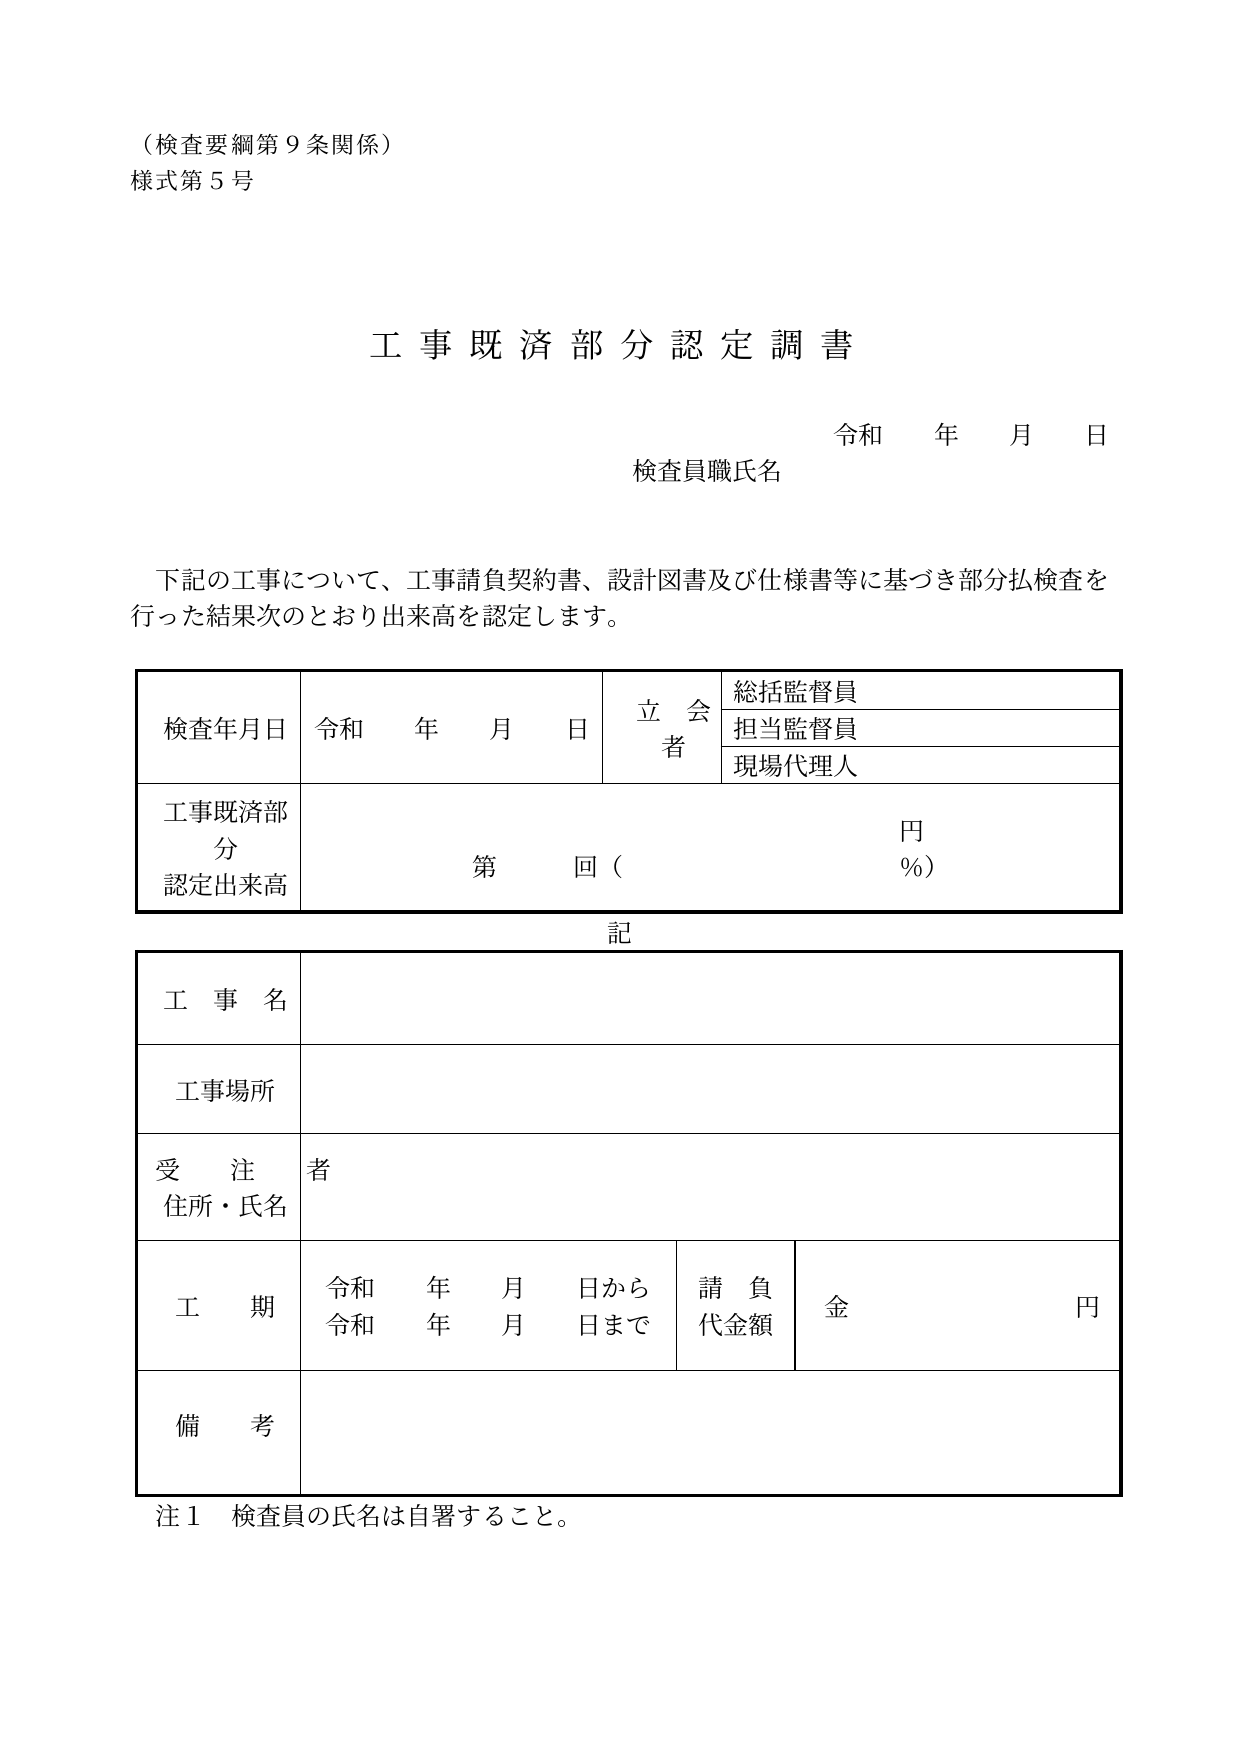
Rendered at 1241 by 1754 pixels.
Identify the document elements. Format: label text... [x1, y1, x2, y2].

text 下記の工事について、工事請負契約書、設計図書及び仕様書等に基づき部分払検査を行った結果次のとおり出来高を認定します。 [131, 560, 1109, 633]
table_cell [301, 1134, 1119, 1240]
text 令和 年 月 日 [131, 415, 1109, 452]
table_cell 現場代理人 [722, 747, 1119, 783]
table_header 工 事 名 [138, 953, 300, 1044]
table_cell 請 負 代金額 [677, 1241, 794, 1369]
text （検査要綱第９条関係） [131, 125, 1109, 162]
table_header 総括監督員 [722, 672, 1119, 708]
table_cell 受 注 者 住所・氏名 [138, 1134, 300, 1240]
table_cell 工事場所 [138, 1045, 300, 1133]
table_cell 工事既済部分 認定出来高 [138, 784, 300, 910]
text 記 [131, 913, 1109, 950]
table_cell 備 考 [138, 1371, 300, 1493]
table_cell 円 第 回（ ％） [301, 784, 1119, 910]
table_cell 担当監督員 [722, 710, 1119, 746]
text 検査員職氏名 [131, 452, 1109, 488]
table_header [301, 953, 1119, 1044]
table_header 令和 年 月 日 [301, 672, 602, 783]
table_cell [301, 1371, 1119, 1493]
table_cell 金 円 [796, 1241, 1119, 1369]
table_header 検査年月日 [138, 672, 300, 783]
table_header 立 会 者 [603, 672, 721, 783]
table_cell 令和 年 月 日から 令和 年 月 日まで [301, 1241, 676, 1369]
text 様式第５号 [131, 162, 1109, 198]
text 注１ 検査員の氏名は自署すること。 [131, 1497, 1017, 1533]
text 工事既済部分認定調書 [131, 307, 1109, 379]
table_cell 工 期 [138, 1241, 300, 1369]
table_cell [301, 1045, 1119, 1133]
